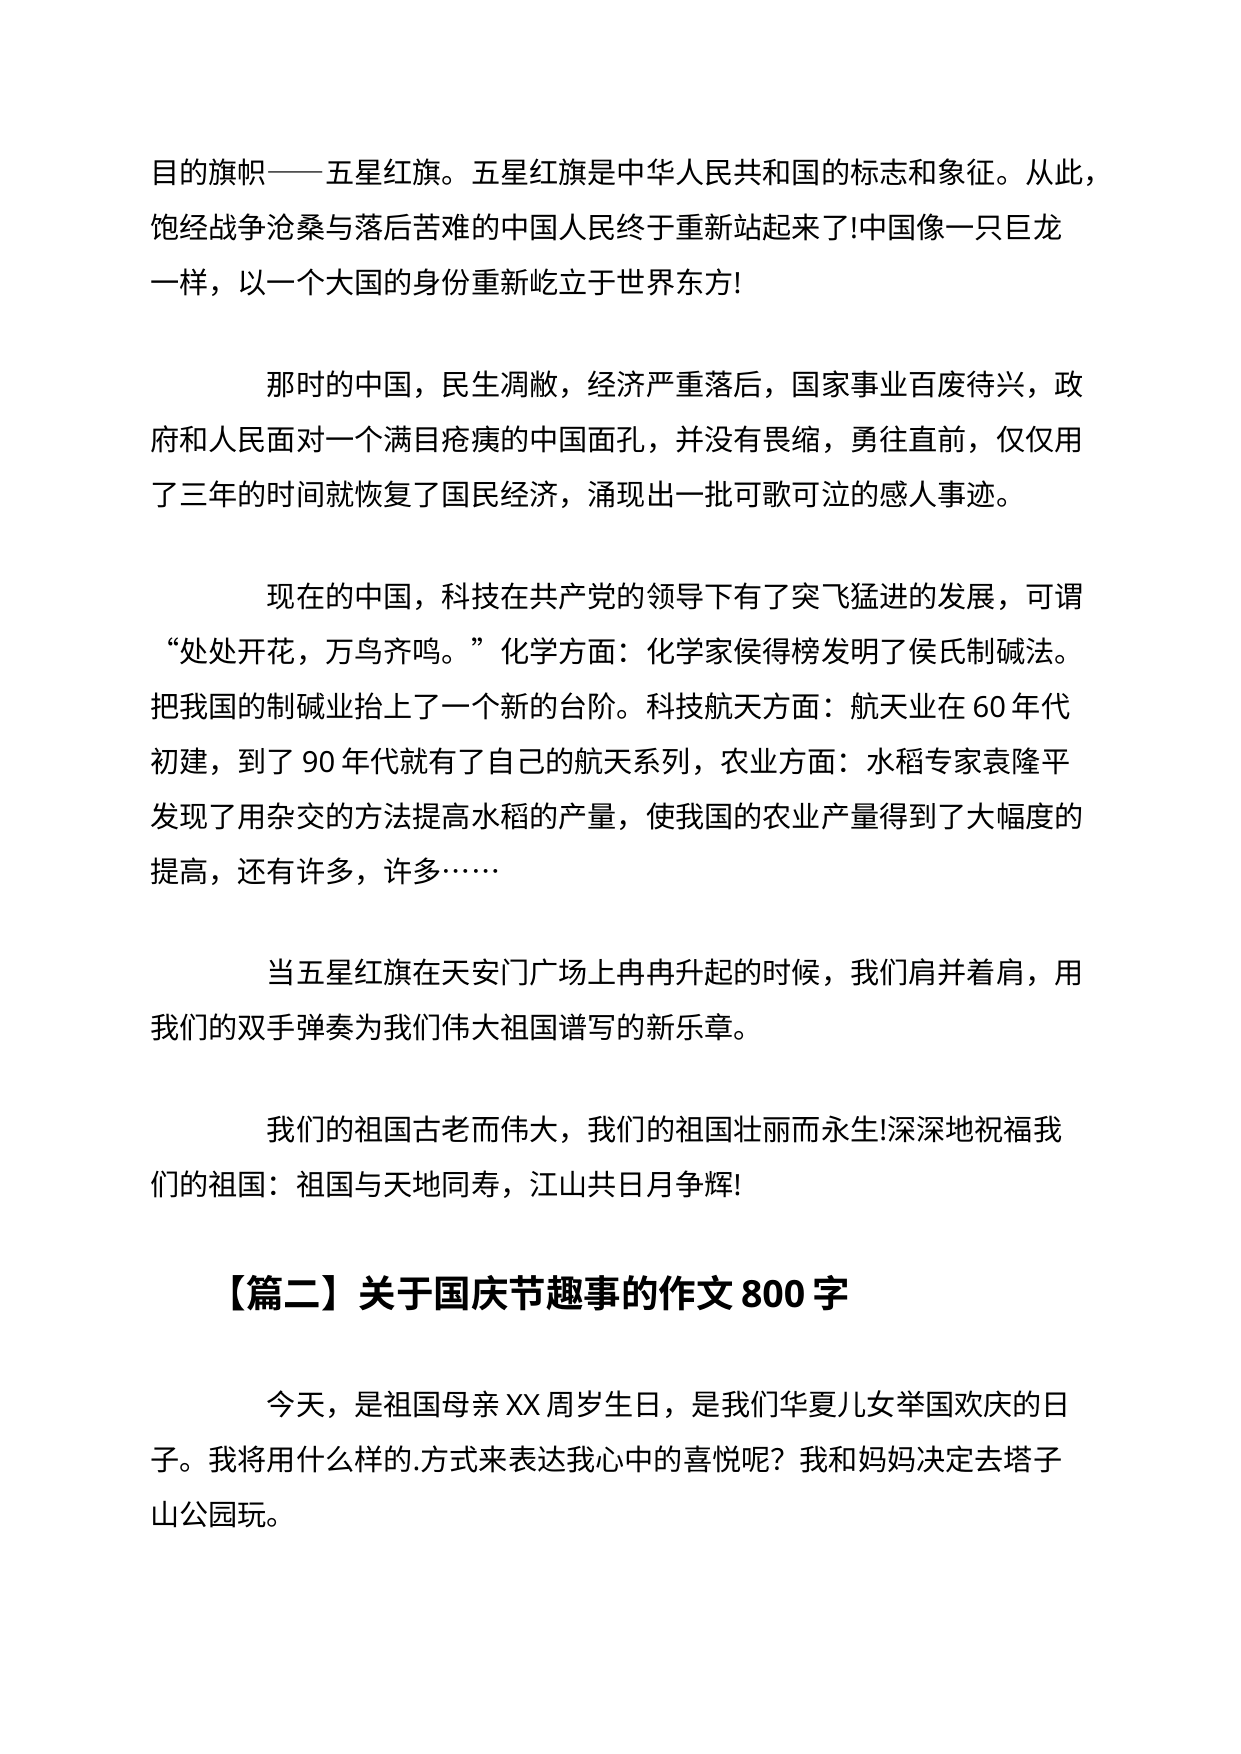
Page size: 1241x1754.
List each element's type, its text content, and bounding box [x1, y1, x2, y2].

text 【篇二】关于国庆节趣事的作文800字 [150, 1263, 1090, 1318]
text 今天，是祖国母亲XX周岁生日，是我们华夏儿女举国欢庆的日子。我将用什么样的.方式来表达我心中的喜悦呢？我和妈妈决定去塔子山公园玩。 [150, 1381, 1090, 1533]
text 当五星红旗在天安门广场上冉冉升起的时候，我们肩并着肩，用我们的双手弹奏为我们伟大祖国谱写的新乐章。 [150, 950, 1090, 1047]
text 现在的中国，科技在共产党的领导下有了突飞猛进的发展，可谓“处处开花，万鸟齐鸣。”化学方面：化学家侯得榜发明了侯氏制碱法。把我国的制碱业抬上了一个新的台阶。科技航天方面：航天业在60年代初建，到了90年代就有了自己的航天系列，农业方面：水稻专家袁隆平发现了用杂交的方法提高水稻的产量，使我国的农业产量得到了大幅度的提高，还有许多，许多…… [150, 573, 1090, 890]
text 我们的祖国古老而伟大，我们的祖国壮丽而永生!深深地祝福我们的祖国：祖国与天地同寿，江山共日月争辉! [150, 1107, 1090, 1204]
text 那时的中国，民生凋敝，经济严重落后，国家事业百废待兴，政府和人民面对一个满目疮痍的中国面孔，并没有畏缩，勇往直前，仅仅用了三年的时间就恢复了国民经济，涌现出一批可歌可泣的感人事迹。 [150, 362, 1090, 514]
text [150, 150, 1090, 302]
